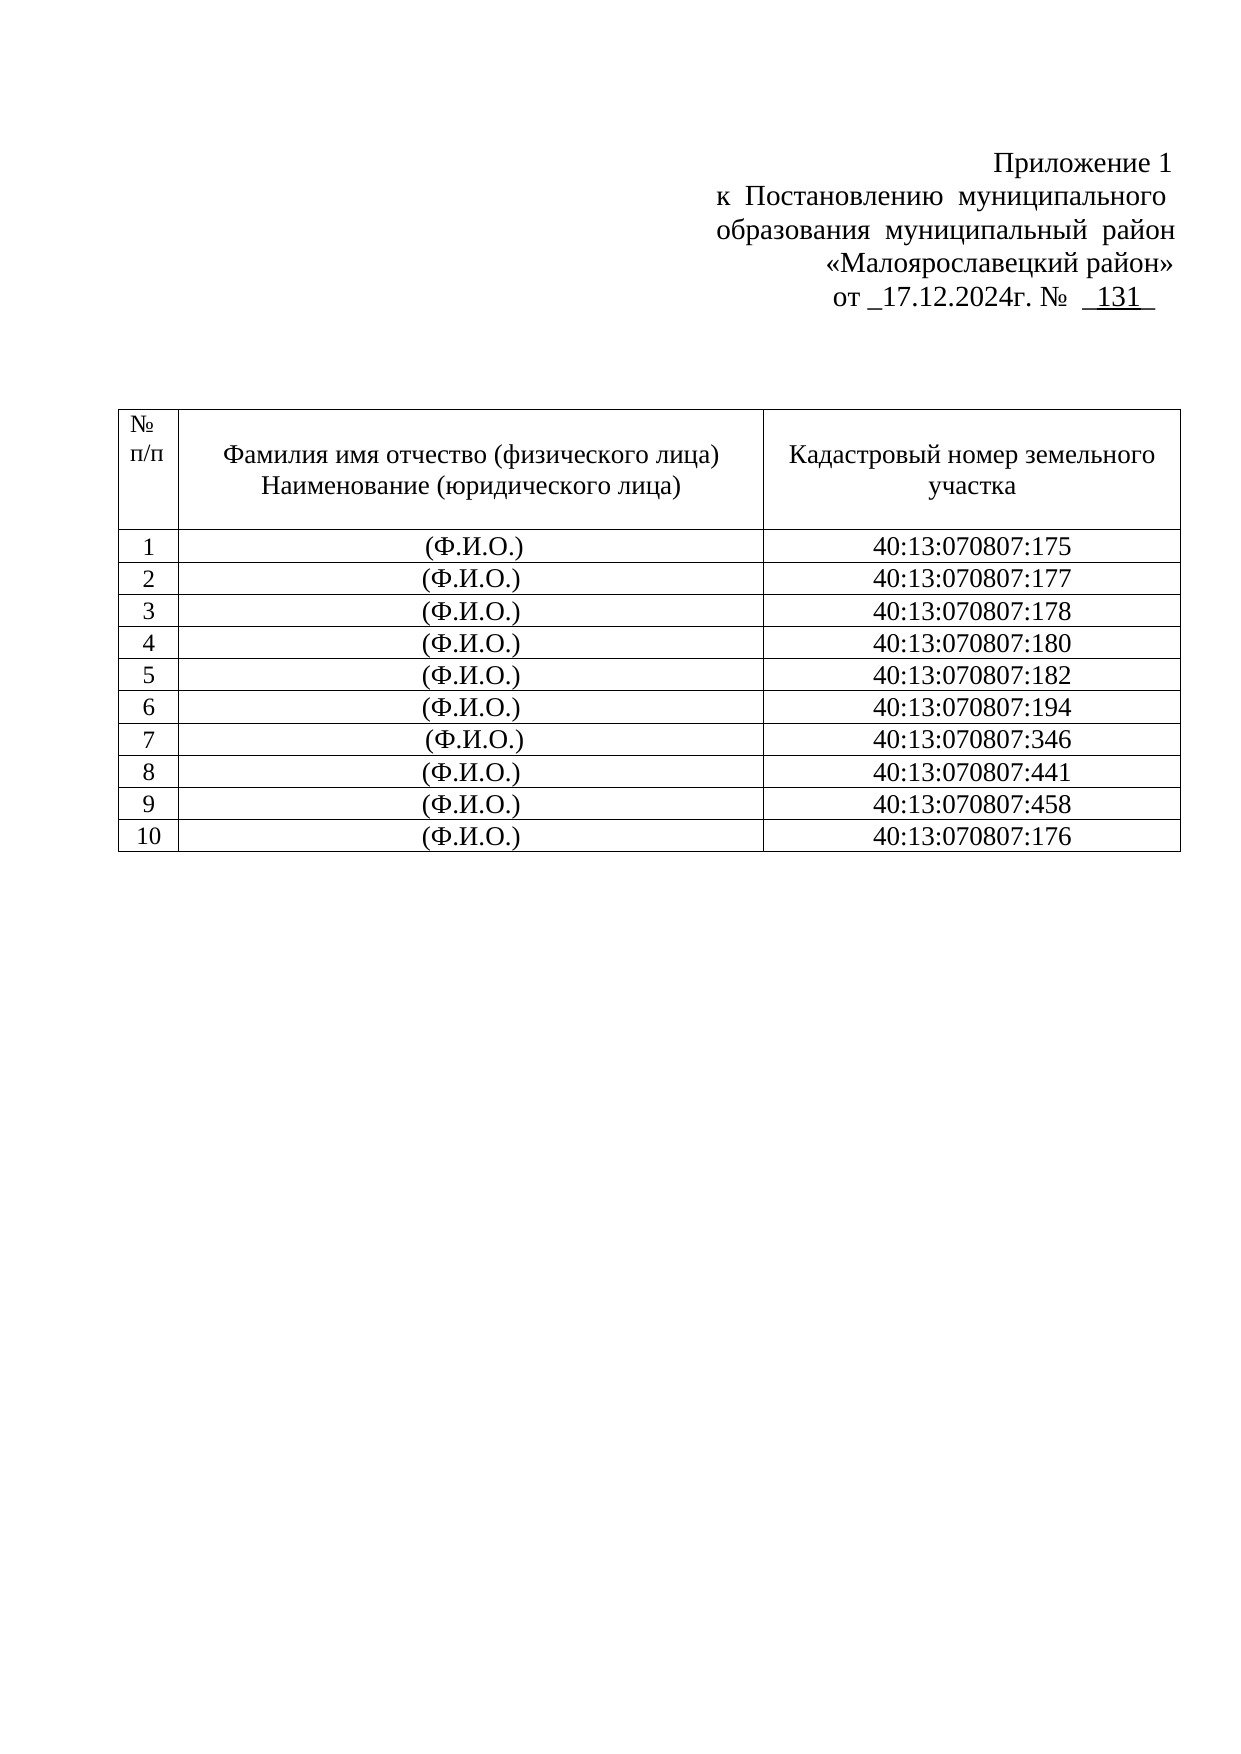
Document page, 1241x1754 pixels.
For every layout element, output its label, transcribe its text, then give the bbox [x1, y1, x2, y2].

text от _17.12.2024г. № _131_ [118, 279, 1181, 313]
table_cell 6 [119, 691, 178, 722]
table_cell 1 [119, 530, 178, 562]
text Приложение 1 [118, 145, 1181, 178]
text «Малоярославецкий район» [118, 246, 1181, 279]
table_cell (Ф.И.О.) [179, 820, 763, 851]
table_cell (Ф.И.О.) [179, 595, 763, 626]
table_cell 40:13:070807:346 [764, 724, 1180, 755]
text образования муниципальный район [118, 212, 1181, 246]
table_cell (Ф.И.О.) [179, 691, 763, 722]
table_cell 5 [119, 659, 178, 690]
table_cell 40:13:070807:178 [764, 595, 1180, 626]
table_header Кадастровый номер земельного участка [764, 410, 1180, 529]
table_cell (Ф.И.О.) [179, 724, 763, 755]
table_cell 40:13:070807:458 [764, 788, 1180, 819]
table_cell (Ф.И.О.) [179, 788, 763, 819]
text к Постановлению муниципального [118, 178, 1181, 212]
table_cell 40:13:070807:176 [764, 820, 1180, 851]
table_cell (Ф.И.О.) [179, 659, 763, 690]
table_cell 3 [119, 595, 178, 626]
table_cell 4 [119, 627, 178, 658]
table_cell (Ф.И.О.) [179, 563, 763, 594]
table_cell 8 [119, 756, 178, 787]
table_cell 40:13:070807:182 [764, 659, 1180, 690]
table_cell 9 [119, 788, 178, 819]
table_cell 40:13:070807:175 [764, 530, 1180, 562]
table_header № п/п [119, 410, 178, 529]
table_cell 2 [119, 563, 178, 594]
table_cell 40:13:070807:177 [764, 563, 1180, 594]
table_cell 40:13:070807:194 [764, 691, 1180, 722]
table_cell 10 [119, 820, 178, 851]
table_cell 7 [119, 724, 178, 755]
table_cell (Ф.И.О.) [179, 756, 763, 787]
table_cell (Ф.И.О.) [179, 627, 763, 658]
table_cell 40:13:070807:441 [764, 756, 1180, 787]
table_cell 40:13:070807:180 [764, 627, 1180, 658]
table_header Фамилия имя отчество (физического лица) Наименование (юридического лица) [179, 410, 763, 529]
table_cell (Ф.И.О.) [179, 530, 763, 562]
